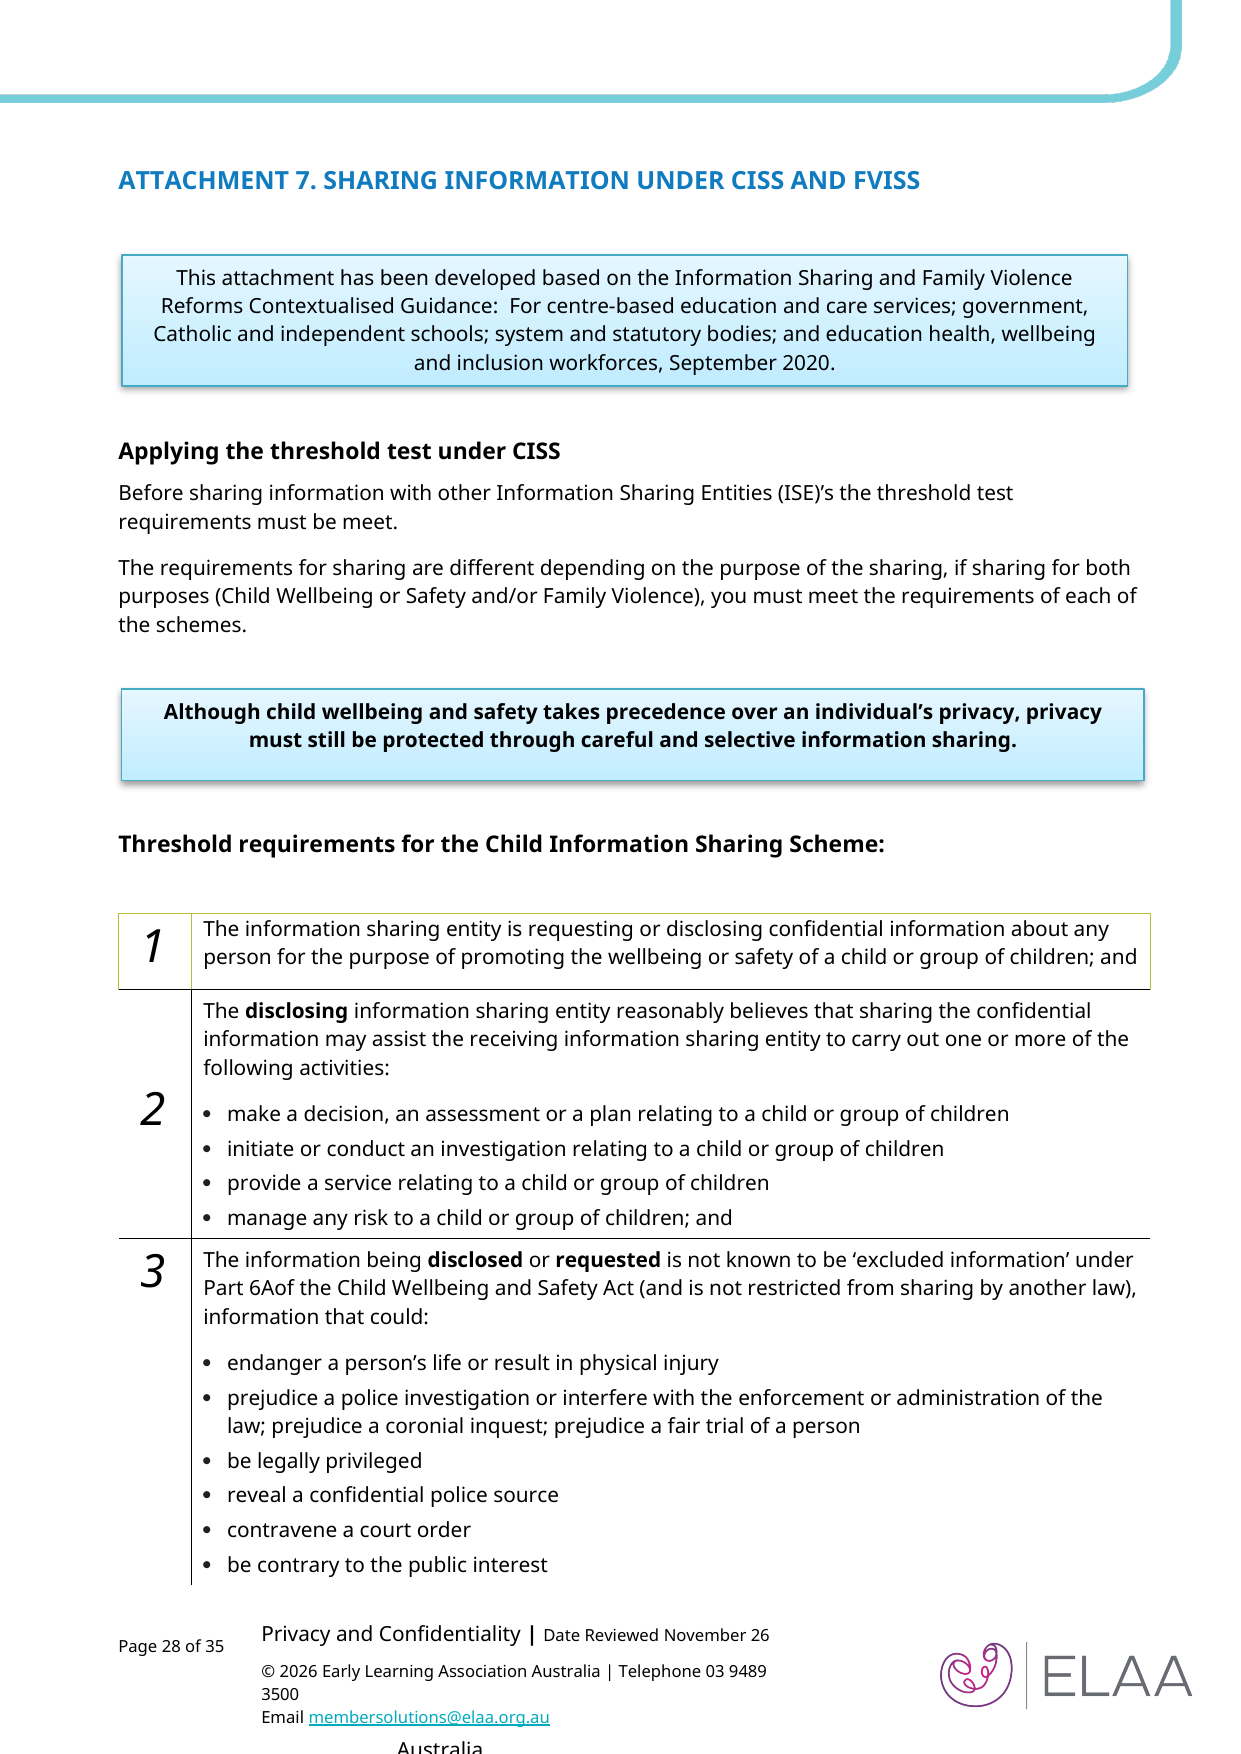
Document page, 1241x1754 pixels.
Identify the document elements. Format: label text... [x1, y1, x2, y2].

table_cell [192, 1238, 1151, 1584]
table_cell 2 [118, 990, 191, 1238]
picture [0, 0, 1241, 126]
subtitle Applying the threshold test under CISS [118, 434, 1152, 466]
subtitle Threshold requirements for the Child Information Sharing Scheme: [118, 828, 1152, 859]
table_cell 3 [118, 1238, 191, 1584]
text Before sharing information with other Information Sharing Entities (ISE)’s the threshold test requirements must be meet. [118, 478, 1152, 535]
picture [935, 1639, 1196, 1727]
table_cell The disclosing information sharing entity reasonably believes that sharing the confidential information may assist the receiving information sharing entity to carry out one or more of the following activities: make a decision, an assessment or a plan relating to a child or group of children initiate or conduct an investigation relating to a child or group of children provide a service relating to a child or group of children manage any risk to a child or group of children; and [192, 990, 1151, 1238]
text Attachment 7. Sharing information under CISS and FVISS [118, 162, 1152, 197]
table_header 1 [119, 914, 191, 989]
text The requirements for sharing are different depending on the purpose of the sharing, if sharing for both purposes (Child Wellbeing or Safety and/or Family Violence), you must meet the requirements of each of the schemes. [118, 553, 1152, 638]
table_header The information sharing entity is requesting or disclosing confidential information about any person for the purpose of promoting the wellbeing or safety of a child or group of children; and [192, 914, 1150, 989]
